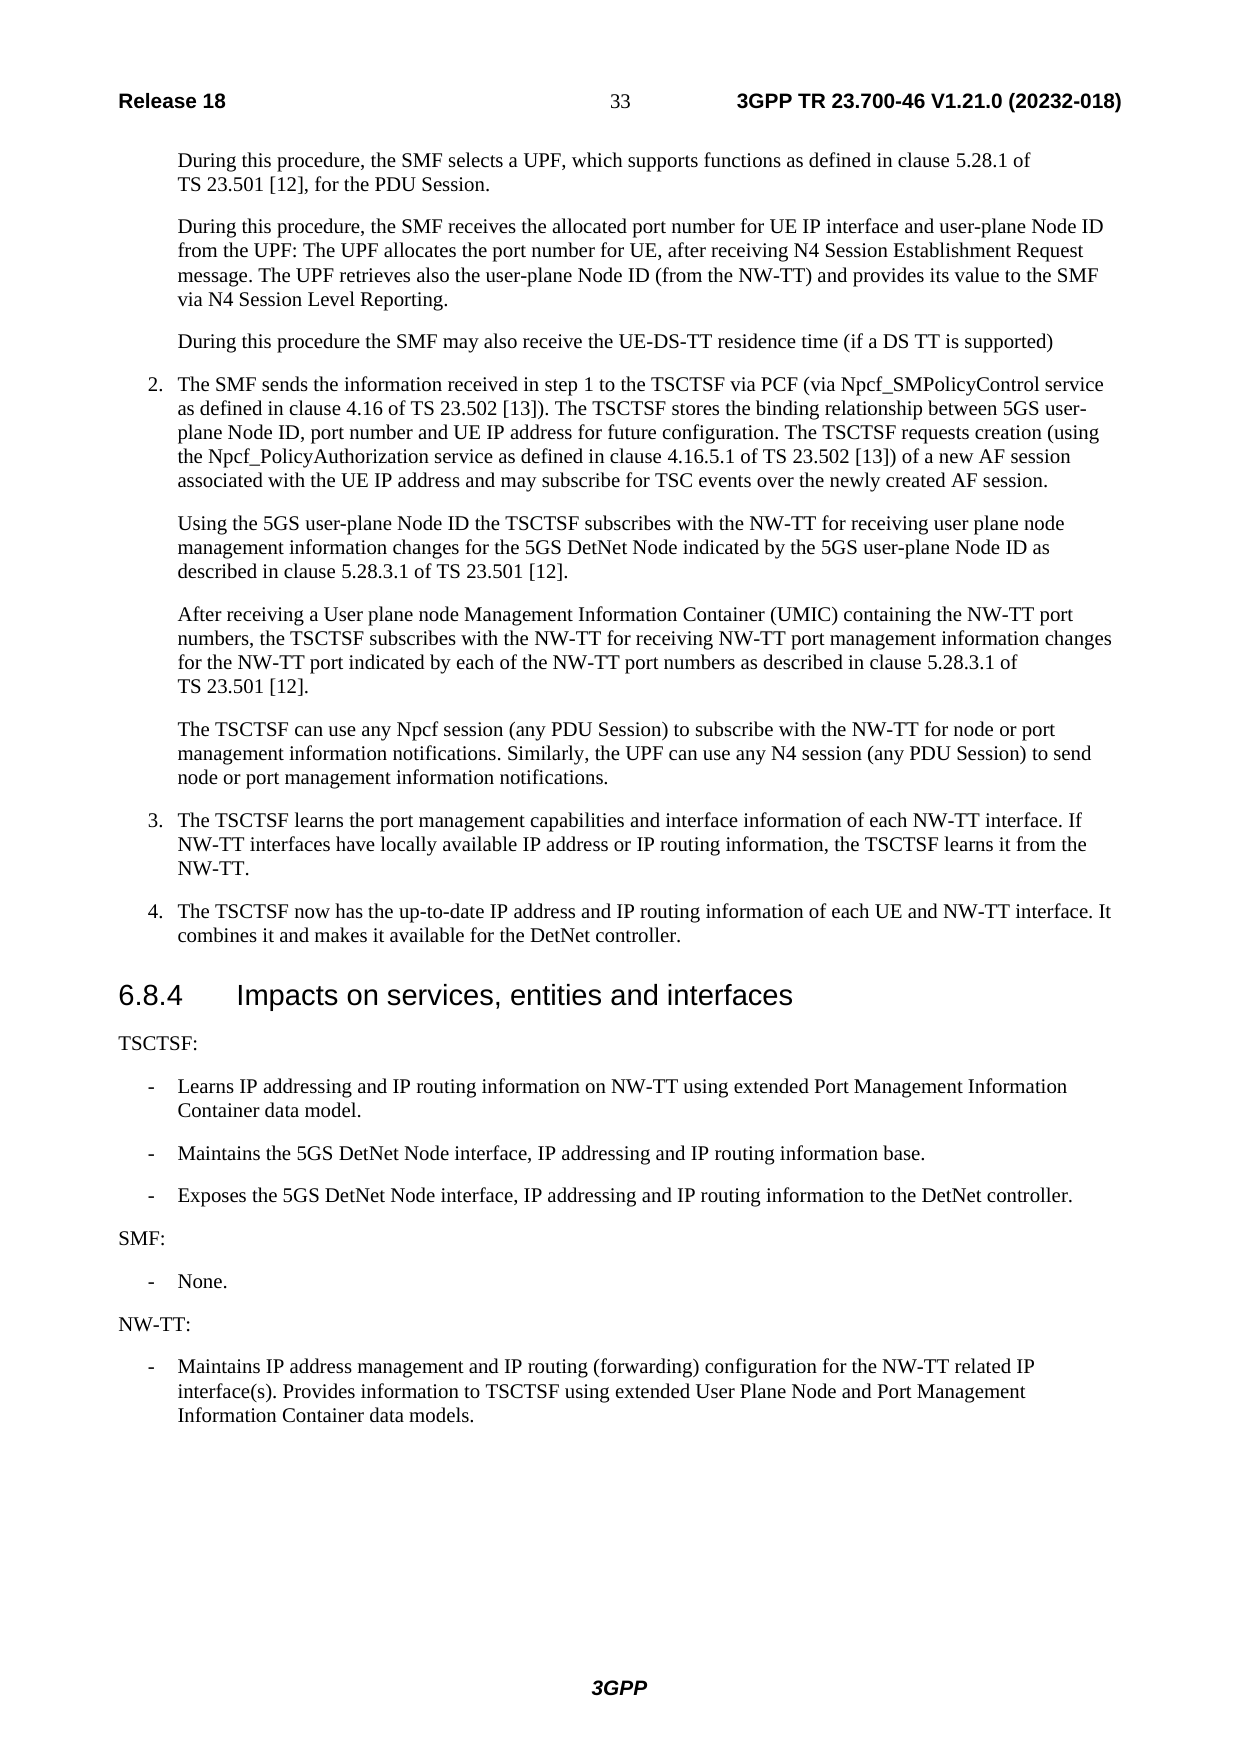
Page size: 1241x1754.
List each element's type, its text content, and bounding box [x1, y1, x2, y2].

text - Maintains the 5GS DetNet Node interface, IP addressing and IP routing information base. [148, 1140, 1122, 1164]
text 4. The TSCTSF now has the up-to-date IP address and IP routing information of each UE and NW-TT interface. It combines it and makes it available for the DetNet controller. [148, 899, 1122, 947]
text 3. The TSCTSF learns the port management capabilities and interface information of each NW-TT interface. If NW-TT interfaces have locally available IP address or IP routing information, the TSCTSF learns it from the NW-TT. [148, 808, 1122, 880]
text After receiving a User plane node Management Information Container (UMIC) containing the NW-TT port numbers, the TSCTSF subscribes with the NW-TT for receiving NW-TT port management information changes for the NW-TT port indicated by each of the NW-TT port numbers as described in clause 5.28.3.1 of TS 23.501 [12]. [148, 602, 1122, 698]
text TSCTSF: [118, 1031, 1122, 1055]
text During this procedure, the SMF receives the allocated port number for UE IP interface and user-plane Node ID from the UPF: The UPF allocates the port number for UE, after receiving N4 Session Establishment Request message. The UPF retrieves also the user-plane Node ID (from the NW-TT) and provides its value to the SMF via N4 Session Level Reporting. [148, 214, 1122, 311]
text - None. [148, 1269, 1122, 1293]
text - Learns IP addressing and IP routing information on NW-TT using extended Port Management Information Container data model. [148, 1073, 1122, 1122]
text Using the 5GS user-plane Node ID the TSCTSF subscribes with the NW-TT for receiving user plane node management information changes for the 5GS DetNet Node indicated by the 5GS user-plane Node ID as described in clause 5.28.3.1 of TS 23.501 [12]. [148, 511, 1122, 583]
text - Maintains IP address management and IP routing (forwarding) configuration for the NW-TT related IP interface(s). Provides information to TSCTSF using extended User Plane Node and Port Management Information Container data models. [148, 1354, 1122, 1427]
text - Exposes the 5GS DetNet Node interface, IP addressing and IP routing information to the DetNet controller. [148, 1183, 1122, 1207]
subtitle 6.8.4 Impacts on services, entities and interfaces [118, 978, 1122, 1012]
text 2. The SMF sends the information received in step 1 to the TSCTSF via PCF (via Npcf_SMPolicyControl service as defined in clause 4.16 of TS 23.502 [13]). The TSCTSF stores the binding relationship between 5GS user-plane Node ID, port number and UE IP address for future configuration. The TSCTSF requests creation (using the Npcf_PolicyAuthorization service as defined in clause 4.16.5.1 of TS 23.502 [13]) of a new AF session associated with the UE IP address and may subscribe for TSC events over the newly created AF session. [148, 372, 1122, 492]
text NW-TT: [118, 1312, 1122, 1336]
text The TSCTSF can use any Npcf session (any PDU Session) to subscribe with the NW-TT for node or port management information notifications. Similarly, the UPF can use any N4 session (any PDU Session) to send node or port management information notifications. [148, 717, 1122, 789]
text SMF: [118, 1226, 1122, 1250]
text During this procedure, the SMF selects a UPF, which supports functions as defined in clause 5.28.1 of TS 23.501 [12], for the PDU Session. [148, 147, 1122, 196]
text During this procedure the SMF may also receive the UE-DS-TT residence time (if a DS TT is supported) [148, 329, 1122, 353]
